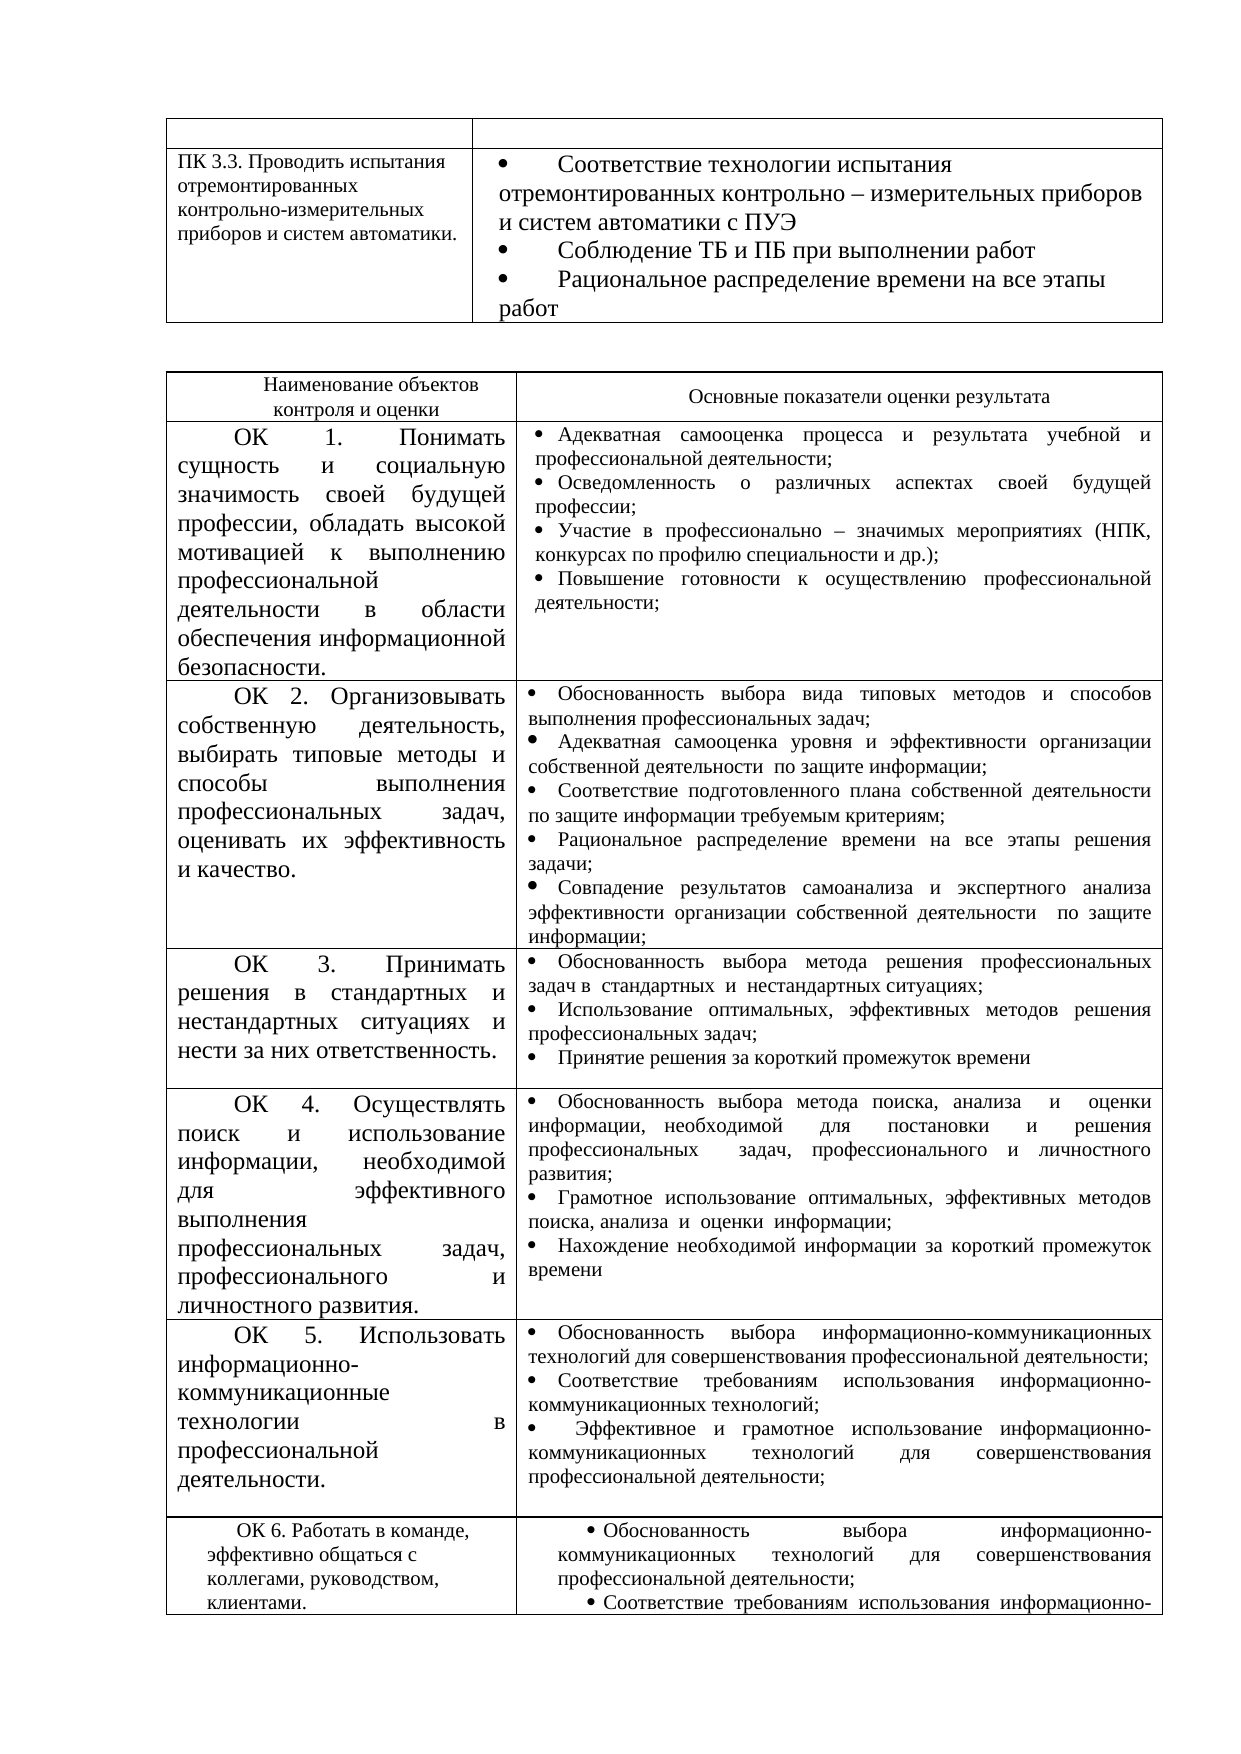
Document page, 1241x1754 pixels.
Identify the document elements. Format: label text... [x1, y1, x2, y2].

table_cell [517, 1518, 1162, 1614]
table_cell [167, 1518, 516, 1614]
table_cell ОК 1. Понимать сущность и социальную значимость своей будущей профессии, обладать высокой мотивацией к выполнению профессиональной деятельности в области обеспечения информационной безопасности. [167, 422, 516, 680]
table_cell Адекватная самооценка процесса и результата учебной и профессиональной деятельности; Осведомленность о различных аспектах своей будущей профессии; Участие в профессионально – значимых мероприятиях (НПК, конкурсах по профилю специальности и др.); Повышение готовности к осуществлению профессиональной деятельности; [517, 422, 1162, 680]
table_cell ОК 5. Использовать информационно-коммуникационные технологии в профессиональной деятельности. [167, 1320, 516, 1516]
table_cell ПК 3.3. Проводить испытания отремонтированных контрольно-измерительных приборов и систем автоматики. [167, 149, 472, 322]
table_cell Обоснованность выбора вида типовых методов и способов выполнения профессиональных задач; Адекватная самооценка уровня и эффективности организации собственной деятельности по защите информации; Соответствие подготовленного плана собственной деятельности по защите информации требуемым критериям; Рациональное распределение времени на все этапы решения задачи; Совпадение результатов самоанализа и экспертного анализа эффективности организации собственной деятельности по защите информации; [517, 681, 1162, 948]
table_cell Обоснованность выбора метода поиска, анализа и оценки информации, необходимой для постановки и решения профессиональных задач, профессионального и личностного развития; Грамотное использование оптимальных, эффективных методов поиска, анализа и оценки информации; Нахождение необходимой информации за короткий промежуток времени [517, 1089, 1162, 1319]
table_cell ОК 4. Осуществлять поиск и использование информации, необходимой для эффективного выполнения профессиональных задач, профессионального и личностного развития. [167, 1089, 516, 1319]
table_cell ОК 3. Принимать решения в стандартных и нестандартных ситуациях и нести за них ответственность. [167, 949, 516, 1088]
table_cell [167, 119, 472, 148]
table_header Основные показатели оценки результата [517, 373, 1162, 421]
table_cell Обоснованность выбора метода решения профессиональных задач в стандартных и нестандартных ситуациях; Использование оптимальных, эффективных методов решения профессиональных задач; Принятие решения за короткий промежуток времени [517, 949, 1162, 1088]
table_cell Соответствие технологии испытания отремонтированных контрольно – измерительных приборов и систем автоматики с ПУЭ Соблюдение ТБ и ПБ при выполнении работ Рациональное распределение времени на все этапы работ [473, 149, 1162, 322]
table_cell ОК 2. Организовывать собственную деятельность, выбирать типовые методы и способы выполнения профессиональных задач, оценивать их эффективность и качество. [167, 681, 516, 948]
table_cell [473, 119, 1162, 148]
table_header Наименование объектов контроля и оценки [167, 373, 516, 421]
